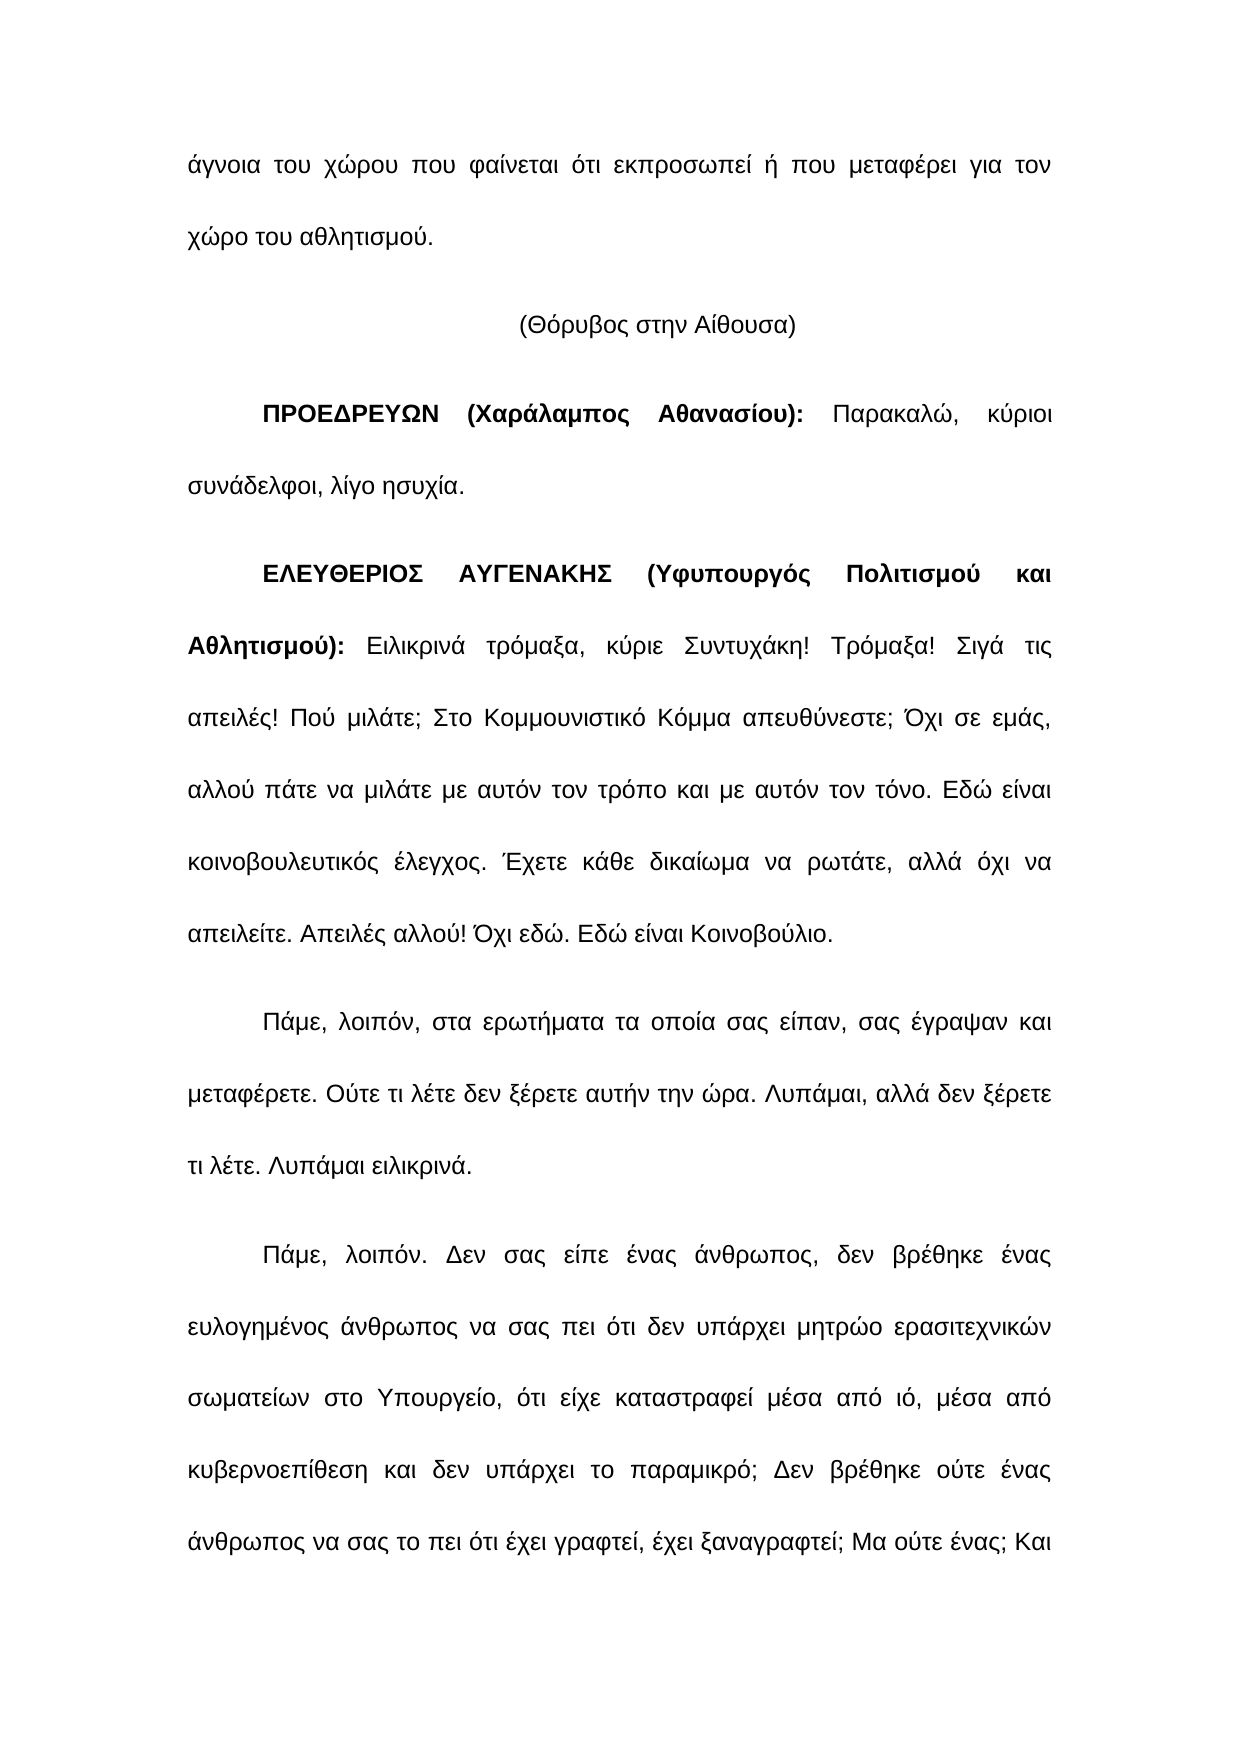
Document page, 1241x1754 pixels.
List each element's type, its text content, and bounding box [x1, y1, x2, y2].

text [187, 1239, 1053, 1556]
text ΕΛΕΥΘΕΡΙΟΣ ΑΥΓΕΝΑΚΗΣ (Υφυπουργός Πολιτισμού και Αθλητισμού): Ειλικρινά τρόμαξα, κύριε Συντυχάκη! Τρόμαξα! Σιγά τις απειλές! Πού μιλάτε; Στο Κομμουνιστικό Κόμμα απευθύνεστε; Όχι σε εμάς, αλλού πάτε να μιλάτε με αυτόν τον τρόπο και με αυτόν τον τόνο. Εδώ είναι κοινοβουλευτικός έλεγχος. Έχετε κάθε δικαίωμα να ρωτάτε, αλλά όχι να απειλείτε. Απειλές αλλού! Όχι εδώ. Εδώ είναι Κοινοβούλιο. [187, 559, 1053, 947]
text (Θόρυβος στην Αίθουσα) [187, 310, 1053, 339]
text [187, 150, 1053, 251]
text Πάμε, λοιπόν, στα ερωτήματα τα οποία σας είπαν, σας έγραψαν και μεταφέρετε. Ούτε τι λέτε δεν ξέρετε αυτήν την ώρα. Λυπάμαι, αλλά δεν ξέρετε τι λέτε. Λυπάμαι ειλικρινά. [187, 1007, 1053, 1180]
text ΠΡΟΕΔΡΕΥΩΝ (Χαράλαμπος Αθανασίου): Παρακαλώ, κύριοι συνάδελφοι, λίγο ησυχία. [187, 399, 1053, 499]
